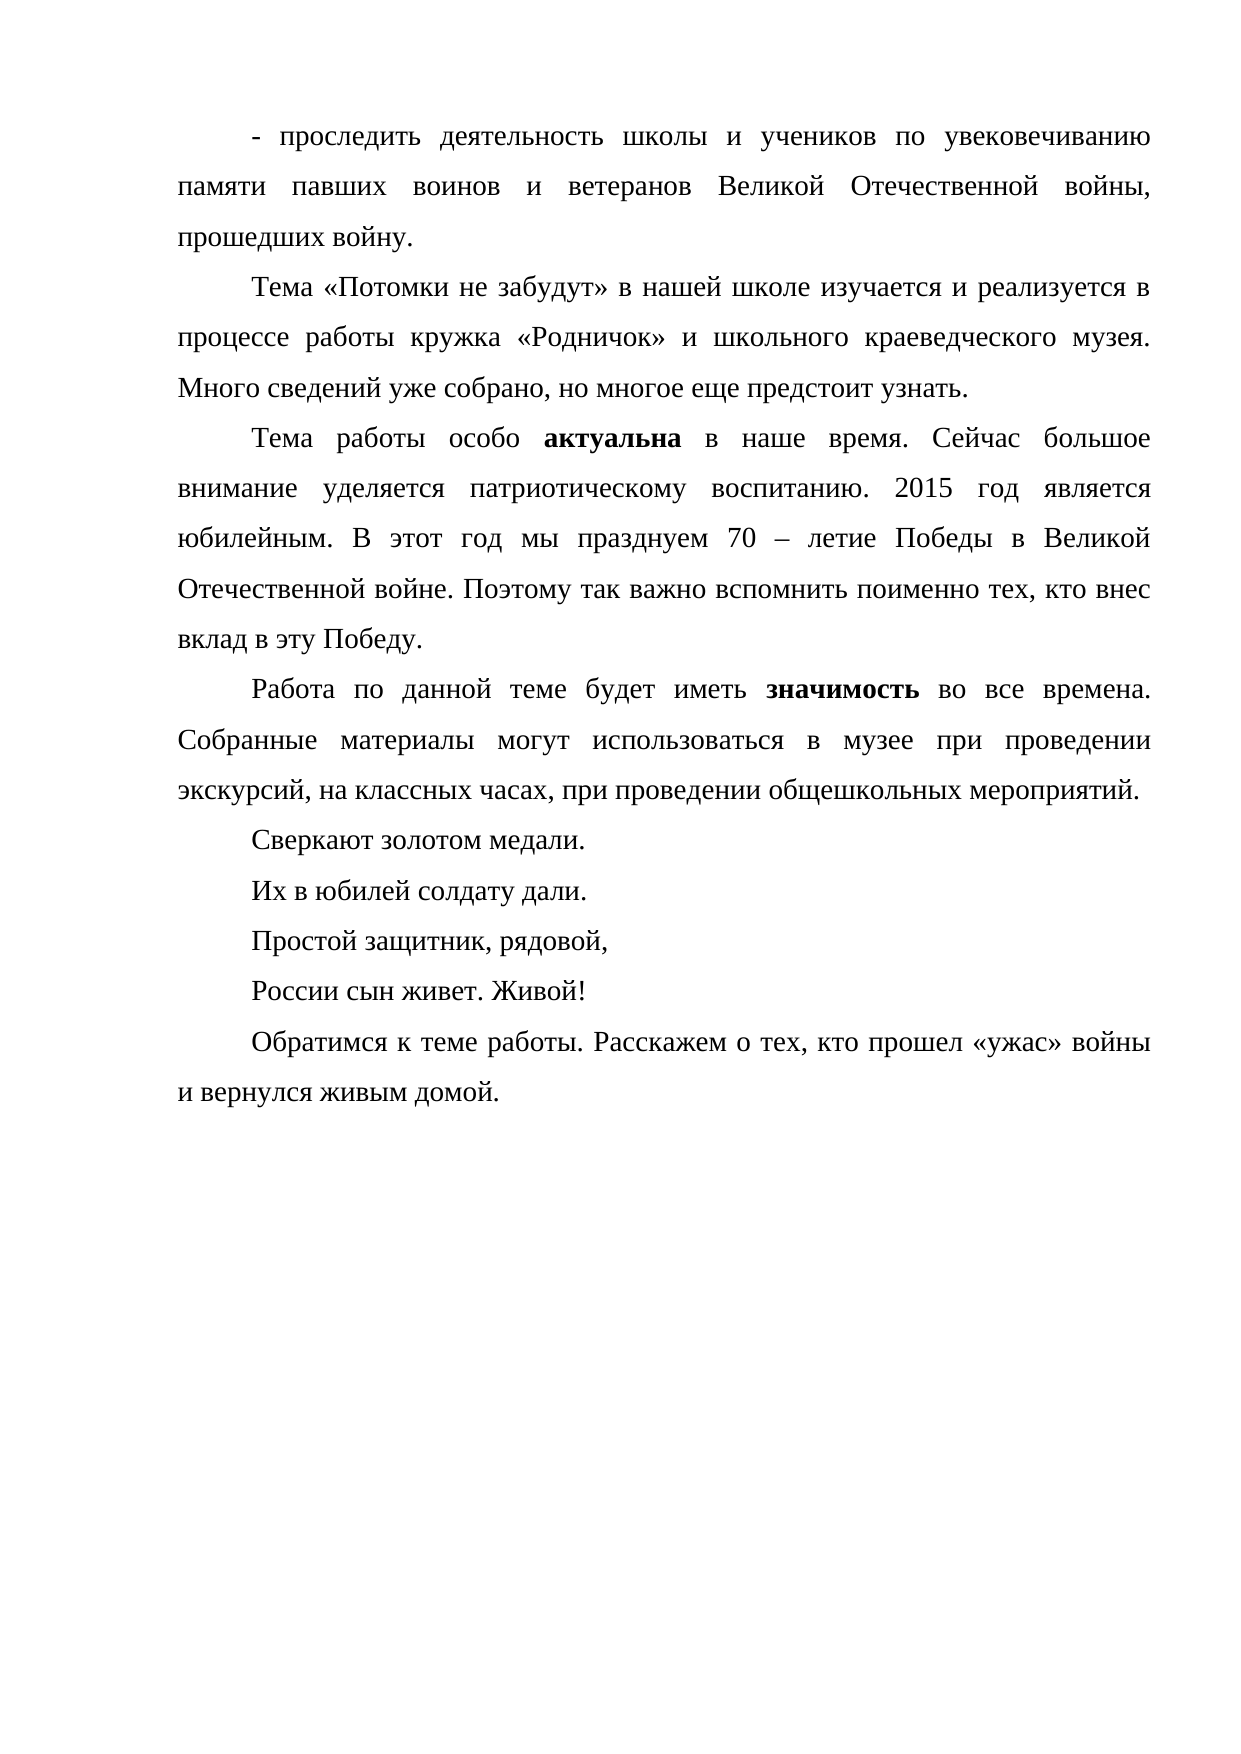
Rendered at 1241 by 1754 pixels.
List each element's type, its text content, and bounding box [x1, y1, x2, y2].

text Сверкают золотом медали. [177, 822, 1152, 856]
text Обратимся к теме работы. Расскажем о тех, кто прошел «ужас» войны и вернулся живым домой. [177, 1024, 1152, 1108]
text Их в юбилей солдату дали. [177, 873, 1152, 906]
text России сын живет. Живой! [177, 973, 1152, 1007]
text Простой защитник, рядовой, [177, 923, 1152, 957]
text Тема работы особо актуальна в наше время. Сейчас большое внимание уделяется патриотическому воспитанию. 2015 год является юбилейным. В этот год мы празднуем 70 – летие Победы в Великой Отечественной войне. Поэтому так важно вспомнить поименно тех, кто внес вклад в эту Победу. [177, 420, 1152, 655]
text Работа по данной теме будет иметь значимость во все времена. Собранные материалы могут использоваться в музее при проведении экскурсий, на классных часах, при проведении общешкольных мероприятий. [177, 672, 1152, 806]
text Тема «Потомки не забудут» в нашей школе изучается и реализуется в процессе работы кружка «Родничок» и школьного краеведческого музея. Много сведений уже собрано, но многое еще предстоит узнать. [177, 269, 1152, 403]
text - проследить деятельность школы и учеников по увековечиванию памяти павших воинов и ветеранов Великой Отечественной войны, прошедших войну. [177, 118, 1152, 252]
